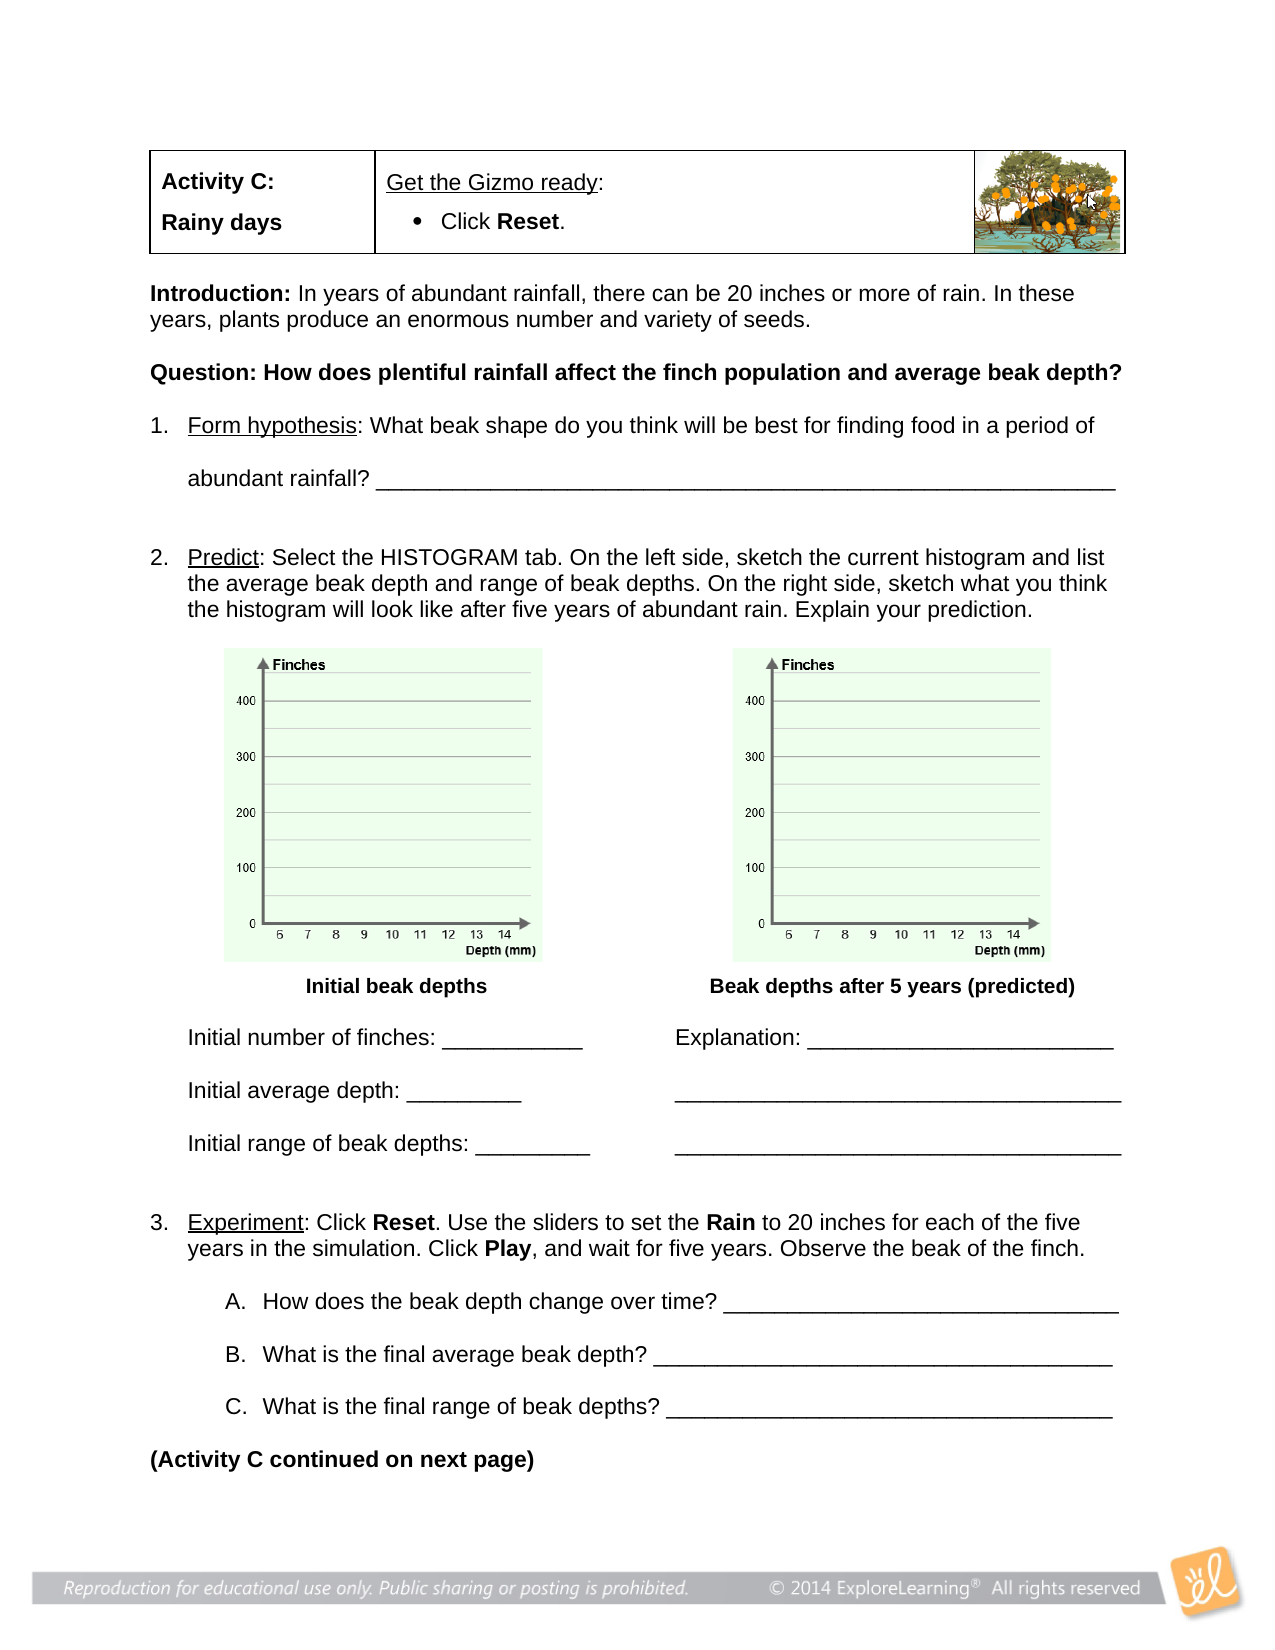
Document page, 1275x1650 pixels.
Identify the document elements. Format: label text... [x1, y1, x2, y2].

list Form hypothesis: What beak shape do you think will be best for finding food in a period of abundant rainfall? __________________________________________________________ [150, 412, 1125, 491]
picture [732, 648, 1052, 962]
picture [0, 1531, 1275, 1650]
text Introduction: In years of abundant rainfall, there can be 20 inches or more of rain. In these years, plants produce an enormous number and variety of seeds. [150, 280, 1125, 333]
text Initial number of finches: ___________ Explanation: ________________________ [187, 1024, 1125, 1051]
text Question: How does plentiful rainfall affect the finch population and average beak depth? [150, 359, 1125, 385]
picture [223, 648, 543, 962]
picture [975, 151, 1121, 253]
list Experiment: Click Reset. Use the sliders to set the Rain to 20 inches for each of the five years in the simulation. Click Play, and wait for five years. Observe the beak of the finch. [150, 1209, 1125, 1261]
table_header Activity C: Rainy days [151, 151, 374, 253]
table_header Get the Gizmo ready: Click Reset. [376, 151, 974, 253]
text Initial range of beak depths: _________ ___________________________________ [187, 1130, 1125, 1156]
text Initial beak depths Beak depths after 5 years (predicted) [150, 974, 1125, 998]
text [150, 1446, 1125, 1472]
list What is the final average beak depth? ____________________________________ [225, 1341, 1125, 1367]
list What is the final range of beak depths? ___________________________________ [225, 1393, 1125, 1419]
text Initial average depth: _________ ___________________________________ [187, 1077, 1125, 1103]
list Predict: Select the HISTOGRAM tab. On the left side, sketch the current histogram and list the average beak depth and range of beak depths. On the right side, sketch what you think the histogram will look like after five years of abundant rain. Explain your prediction. [150, 543, 1125, 623]
list How does the beak depth change over time? _______________________________ [225, 1288, 1125, 1314]
